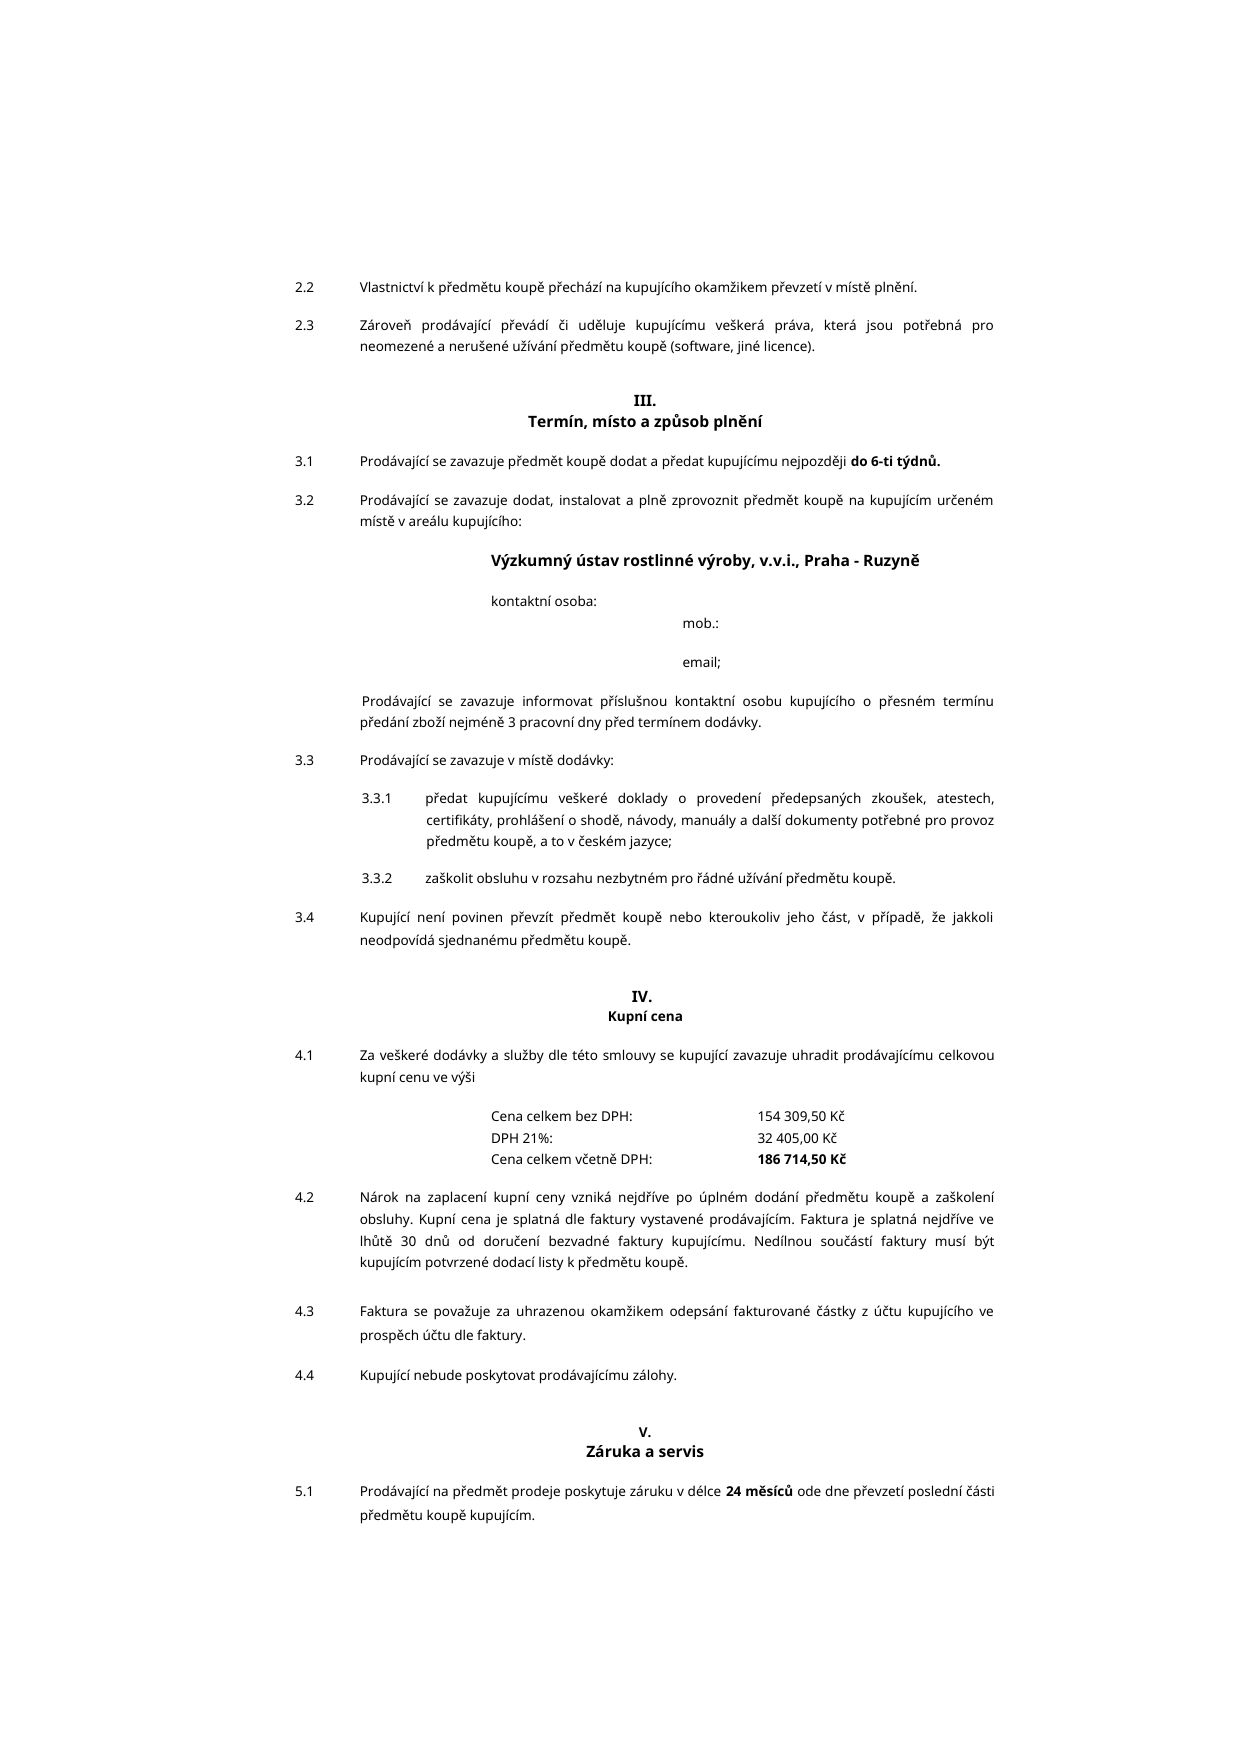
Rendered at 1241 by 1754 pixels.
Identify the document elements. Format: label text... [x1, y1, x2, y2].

text kontaktní osoba: [489, 592, 995, 610]
text mob.: [682, 614, 751, 632]
text IV. [295, 986, 989, 1007]
list Prodávající se zavazuje v místě dodávky: [295, 751, 995, 769]
list předat kupujícímu veškeré doklady o provedení předepsaných zkoušek, atestech, certifikáty, prohlášení o shodě, návody, manuály a další dokumenty potřebné pro provoz předmětu koupě, a to v českém jazyce; [362, 789, 995, 850]
list Kupující nebude poskytovat prodávajícímu zálohy. [295, 1366, 995, 1385]
list Zároveň prodávající převádí či uděluje kupujícímu veškerá práva, která jsou potřebná pro neomezené a nerušené užívání předmětu koupě (software, jiné licence). [295, 316, 995, 356]
list Prodávající na předmět prodeje poskytuje záruku v délce 24 měsíců ode dne převzetí poslední části předmětu koupě kupujícím. [295, 1482, 995, 1525]
text Kupní cena [295, 1007, 995, 1026]
list Prodávající se zavazuje dodat, instalovat a plně zprovoznit předmět koupě na kupujícím určeném místě v areálu kupujícího: [295, 491, 995, 530]
list zaškolit obsluhu v rozsahu nezbytném pro řádné užívání předmětu koupě. [362, 869, 995, 888]
list Kupující není povinen převzít předmět koupě nebo kteroukoliv jeho část, v případě, že jakkoli neodpovídá sjednanému předmětu koupě. [295, 908, 995, 950]
list Prodávající se zavazuje předmět koupě dodat a předat kupujícímu nejpozději do 6-ti týdnů. [295, 452, 995, 471]
text DPH 21%: 32 405,00 Kč [489, 1128, 995, 1147]
text Cena celkem včetně DPH: 186 714,50 Kč [489, 1150, 995, 1168]
text Prodávající se zavazuje informovat příslušnou kontaktní osobu kupujícího o přesném termínu předání zboží nejméně 3 pracovní dny před termínem dodávky. [359, 692, 995, 732]
text Výzkumný ústav rostlinné výroby, v.v.i., Praha - Ruzyně [489, 549, 995, 571]
text III. [295, 390, 995, 411]
list Vlastnictví k předmětu koupě přechází na kupujícího okamžikem převzetí v místě plnění. [295, 278, 995, 297]
text V. [295, 1423, 995, 1442]
list Faktura se považuje za uhrazenou okamžikem odepsání fakturované částky z účtu kupujícího ve prospěch účtu dle faktury. [295, 1302, 995, 1344]
text Termín, místo a způsob plnění [295, 411, 995, 432]
text Záruka a servis [295, 1442, 995, 1462]
text email; [682, 653, 751, 672]
list Nárok na zaplacení kupní ceny vzniká nejdříve po úplném dodání předmětu koupě a zaškolení obsluhy. Kupní cena je splatná dle faktury vystavené prodávajícím. Faktura je splatná nejdříve ve lhůtě 30 dnů od doručení bezvadné faktury kupujícímu. Nedílnou součástí faktury musí být kupujícím potvrzené dodací listy k předmětu koupě. [295, 1188, 995, 1271]
text Cena celkem bez DPH: 154 309,50 Kč [489, 1107, 995, 1125]
list Za veškeré dodávky a služby dle této smlouvy se kupující zavazuje uhradit prodávajícímu celkovou kupní cenu ve výši [295, 1046, 995, 1086]
